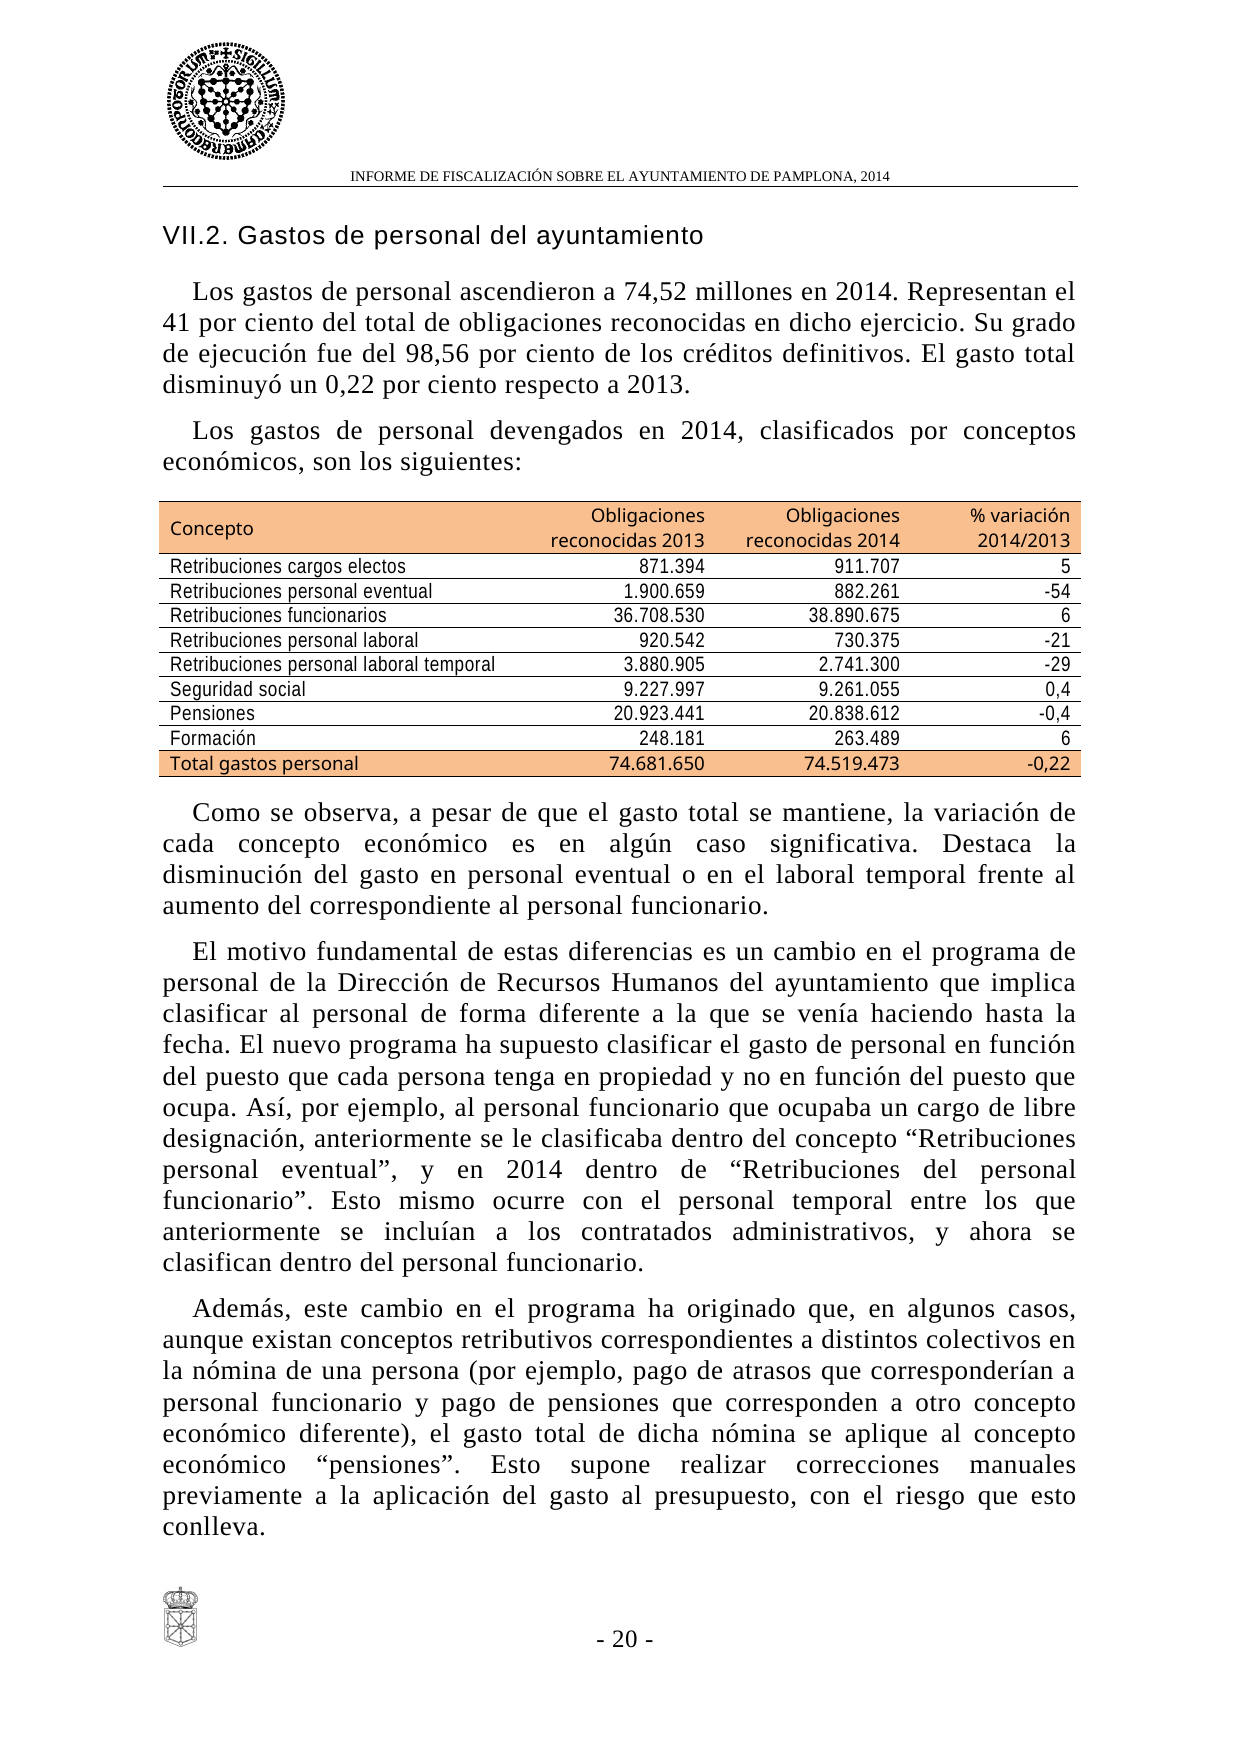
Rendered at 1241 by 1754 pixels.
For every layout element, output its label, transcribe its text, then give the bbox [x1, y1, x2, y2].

table_cell Retribuciones personal eventual [159, 579, 534, 603]
table_cell -0,4 [911, 702, 1081, 725]
text Como se observa, a pesar de que el gasto total se mantiene, la variación de cada concepto económico es en algún caso significativa. Destaca la disminución del gasto en personal eventual o en el laboral temporal frente al aumento del correspondiente al personal funcionario. [162, 796, 1078, 920]
text Los gastos de personal devengados en 2014, clasificados por conceptos económicos, son los siguientes: [162, 414, 1078, 476]
table_cell Total gastos personal [159, 751, 534, 776]
table_cell 9.261.055 [716, 677, 911, 701]
table_cell 248.181 [534, 726, 716, 749]
table_cell 74.519.473 [716, 751, 911, 776]
table_cell -21 [911, 628, 1081, 652]
table_cell 920.542 [534, 628, 716, 652]
table_cell 730.375 [716, 628, 911, 652]
table_cell Formación [159, 726, 534, 749]
table_cell -54 [911, 579, 1081, 603]
table_cell 911.707 [716, 554, 911, 578]
table_cell 3.880.905 [534, 653, 716, 676]
text Además, este cambio en el programa ha originado que, en algunos casos, aunque existan conceptos retributivos correspondientes a distintos colectivos en la nómina de una persona (por ejemplo, pago de atrasos que corresponderían a personal funcionario y pago de pensiones que corresponden a otro concepto económico diferente), el gasto total de dicha nómina se aplique al concepto económico “pensiones”. Esto supone realizar correcciones manuales previamente a la aplicación del gasto al presupuesto, con el riesgo que esto conlleva. [162, 1292, 1078, 1541]
picture [162, 38, 289, 164]
table_cell -29 [911, 653, 1081, 676]
table_cell 0,4 [911, 677, 1081, 701]
table_cell 74.681.650 [534, 751, 716, 776]
table_header Obligaciones reconocidas 2014 [716, 502, 911, 553]
table_cell 6 [911, 726, 1081, 749]
table_cell 9.227.997 [534, 677, 716, 701]
table_header Obligaciones reconocidas 2013 [534, 502, 716, 553]
table_cell Seguridad social [159, 677, 534, 701]
table_cell 2.741.300 [716, 653, 911, 676]
table_cell Retribuciones personal laboral [159, 628, 534, 652]
table_cell 6 [911, 604, 1081, 627]
table_cell 871.394 [534, 554, 716, 578]
table_cell -0,22 [911, 751, 1081, 776]
table_cell 1.900.659 [534, 579, 716, 603]
text El motivo fundamental de estas diferencias es un cambio en el programa de personal de la Dirección de Recursos Humanos del ayuntamiento que implica clasificar al personal de forma diferente a la que se venía haciendo hasta la fecha. El nuevo programa ha supuesto clasificar el gasto de personal en función del puesto que cada persona tenga en propiedad y no en función del puesto que ocupa. Así, por ejemplo, al personal funcionario que ocupaba un cargo de libre designación, anteriormente se le clasificaba dentro del concepto “Retribuciones personal eventual”, y en 2014 dentro de “Retribuciones del personal funcionario”. Esto mismo ocurre con el personal temporal entre los que anteriormente se incluían a los contratados administrativos, y ahora se clasifican dentro del personal funcionario. [162, 935, 1078, 1278]
table_cell 20.838.612 [716, 702, 911, 725]
table_header Concepto [159, 502, 534, 553]
picture [162, 1586, 199, 1648]
table_cell Pensiones [159, 702, 534, 725]
text VII.2. Gastos de personal del ayuntamiento [162, 220, 1078, 249]
table_cell 38.890.675 [716, 604, 911, 627]
table_header % variación 2014/2013 [911, 502, 1081, 553]
table_cell 882.261 [716, 579, 911, 603]
table_cell Retribuciones cargos electos [159, 554, 534, 578]
table_cell Retribuciones personal laboral temporal [159, 653, 534, 676]
table_cell 263.489 [716, 726, 911, 749]
table_cell Retribuciones funcionarios [159, 604, 534, 627]
text Los gastos de personal ascendieron a 74,52 millones en 2014. Representan el 41 por ciento del total de obligaciones reconocidas en dicho ejercicio. Su grado de ejecución fue del 98,56 por ciento de los créditos definitivos. El gasto total disminuyó un 0,22 por ciento respecto a 2013. [162, 274, 1078, 399]
table_cell 36.708.530 [534, 604, 716, 627]
table_cell 20.923.441 [534, 702, 716, 725]
table_cell 5 [911, 554, 1081, 578]
